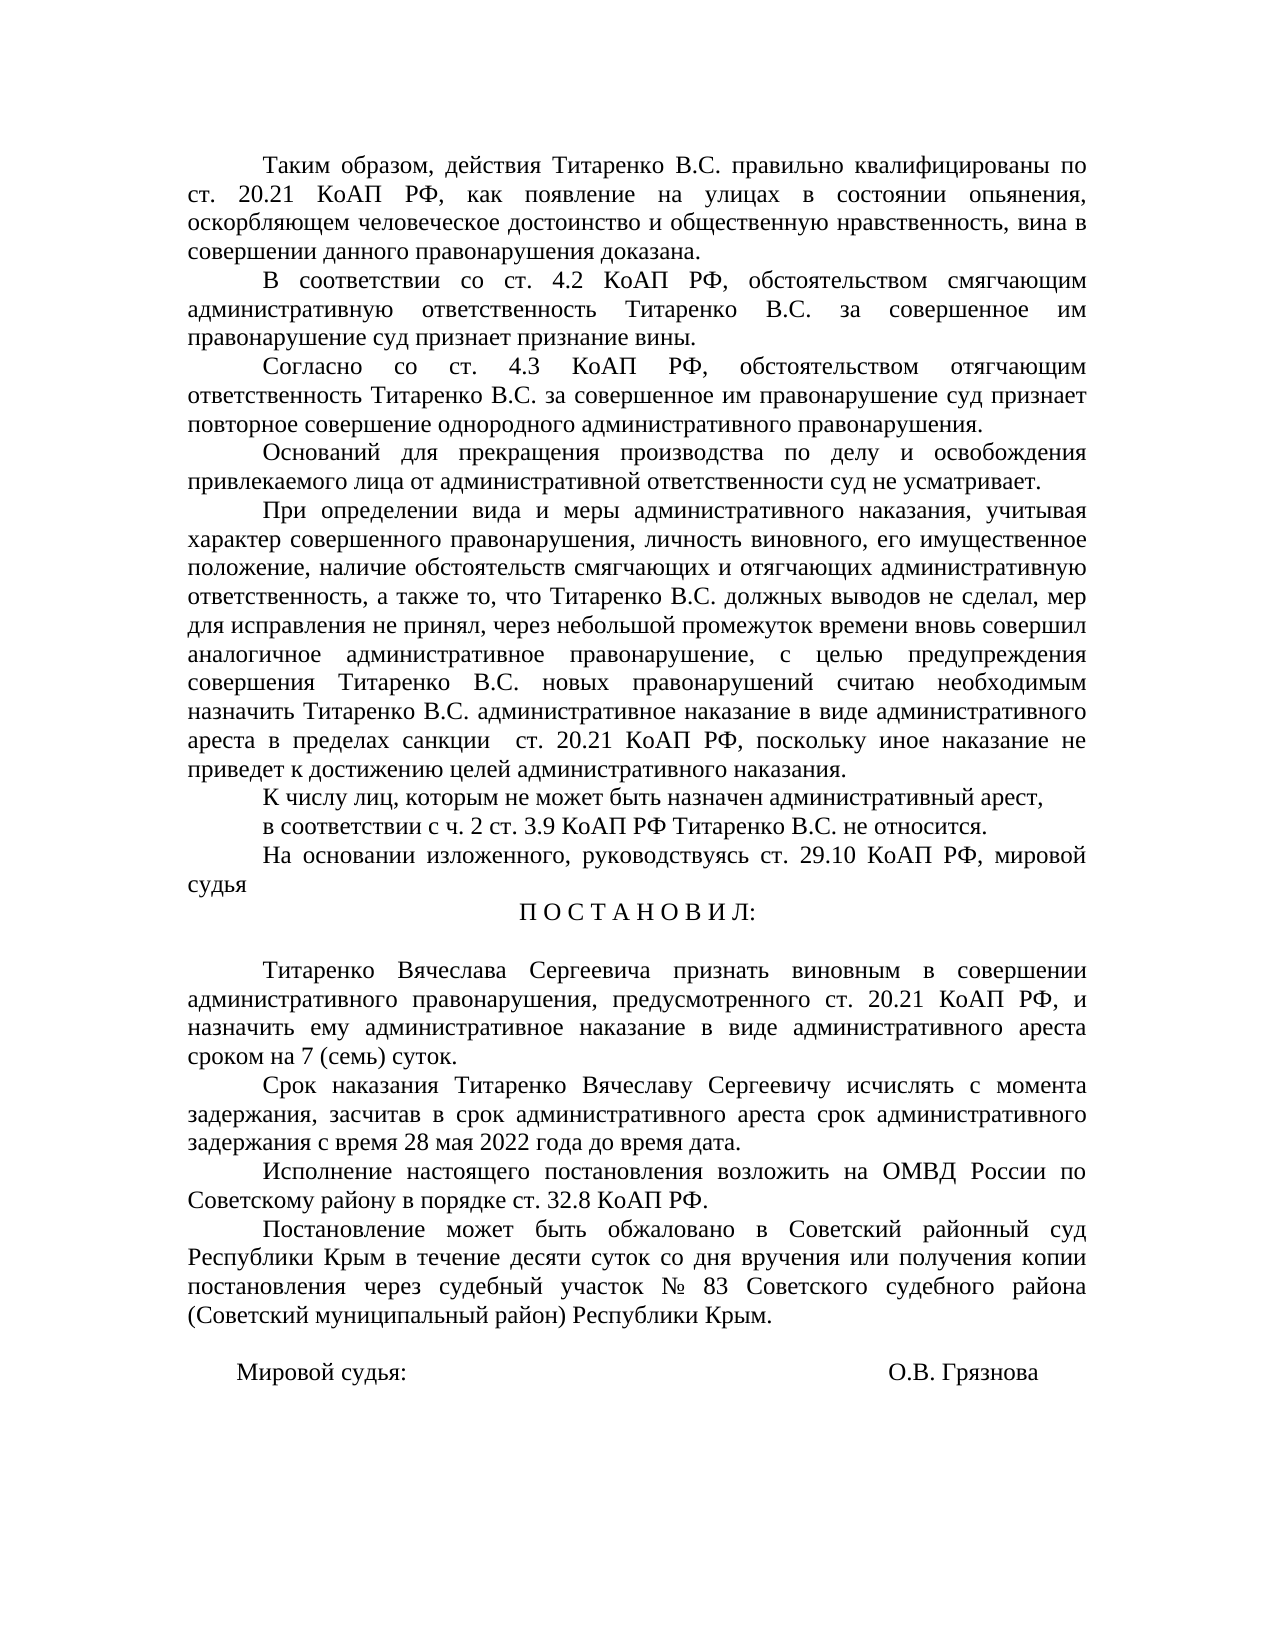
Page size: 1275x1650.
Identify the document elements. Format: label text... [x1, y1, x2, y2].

text Таким образом, действия Титаренко В.С. правильно квалифицированы по ст. 20.21 КоАП РФ, как появление на улицах в состоянии опьянения, оскорбляющем человеческое достоинство и общественную нравственность, вина в совершении данного правонарушения доказана. [187, 150, 1087, 265]
text На основании изложенного, руководствуясь ст. 29.10 КоАП РФ, мировой судья [187, 840, 1087, 897]
text При определении вида и меры административного наказания, учитывая характер совершенного правонарушения, личность виновного, его имущественное положение, наличие обстоятельств смягчающих и отягчающих административную ответственность, а также то, что Титаренко В.С. должных выводов не сделал, мер для исправления не принял, через небольшой промежуток времени вновь совершил аналогичное административное правонарушение, с целью предупреждения совершения Титаренко В.С. новых правонарушений считаю необходимым назначить Титаренко В.С. административное наказание в виде административного ареста в пределах санкции ст. 20.21 КоАП РФ, поскольку иное наказание не приведет к достижению целей административного наказания. [187, 495, 1087, 782]
text в соответствии с ч. 2 ст. 3.9 КоАП РФ Титаренко В.С. не относится. [187, 811, 1087, 840]
text Титаренко Вячеслава Сергеевича признать виновным в совершении административного правонарушения, предусмотренного ст. 20.21 КоАП РФ, и назначить ему административное наказание в виде административного ареста сроком на 7 (семь) суток. [187, 955, 1087, 1070]
text Мировой судья: О.В. Грязнова [187, 1357, 1087, 1386]
text К числу лиц, которым не может быть назначен административный арест, [187, 782, 1087, 811]
text Постановление может быть обжаловано в Советский районный суд Республики Крым в течение десяти суток со дня вручения или получения копии постановления через судебный участок № 83 Советского судебного района (Советский муниципальный район) Республики Крым. [187, 1214, 1087, 1329]
text Оснований для прекращения производства по делу и освобождения привлекаемого лица от административной ответственности суд не усматривает. [187, 437, 1087, 495]
text Согласно со ст. 4.3 КоАП РФ, обстоятельством отягчающим ответственность Титаренко В.С. за совершенное им правонарушение суд признает повторное совершение однородного административного правонарушения. [187, 351, 1087, 437]
text В соответствии со ст. 4.2 КоАП РФ, обстоятельством смягчающим административную ответственность Титаренко В.С. за совершенное им правонарушение суд признает признание вины. [187, 265, 1087, 351]
text Исполнение настоящего постановления возложить на ОМВД России по Советскому району в порядке ст. 32.8 КоАП РФ. [187, 1156, 1087, 1214]
text Срок наказания Титаренко Вячеславу Сергеевичу исчислять с момента задержания, засчитав в срок административного ареста срок административного задержания с время 28 мая 2022 года до время дата. [187, 1070, 1087, 1156]
text П О С Т А Н О В И Л: [187, 897, 1087, 926]
